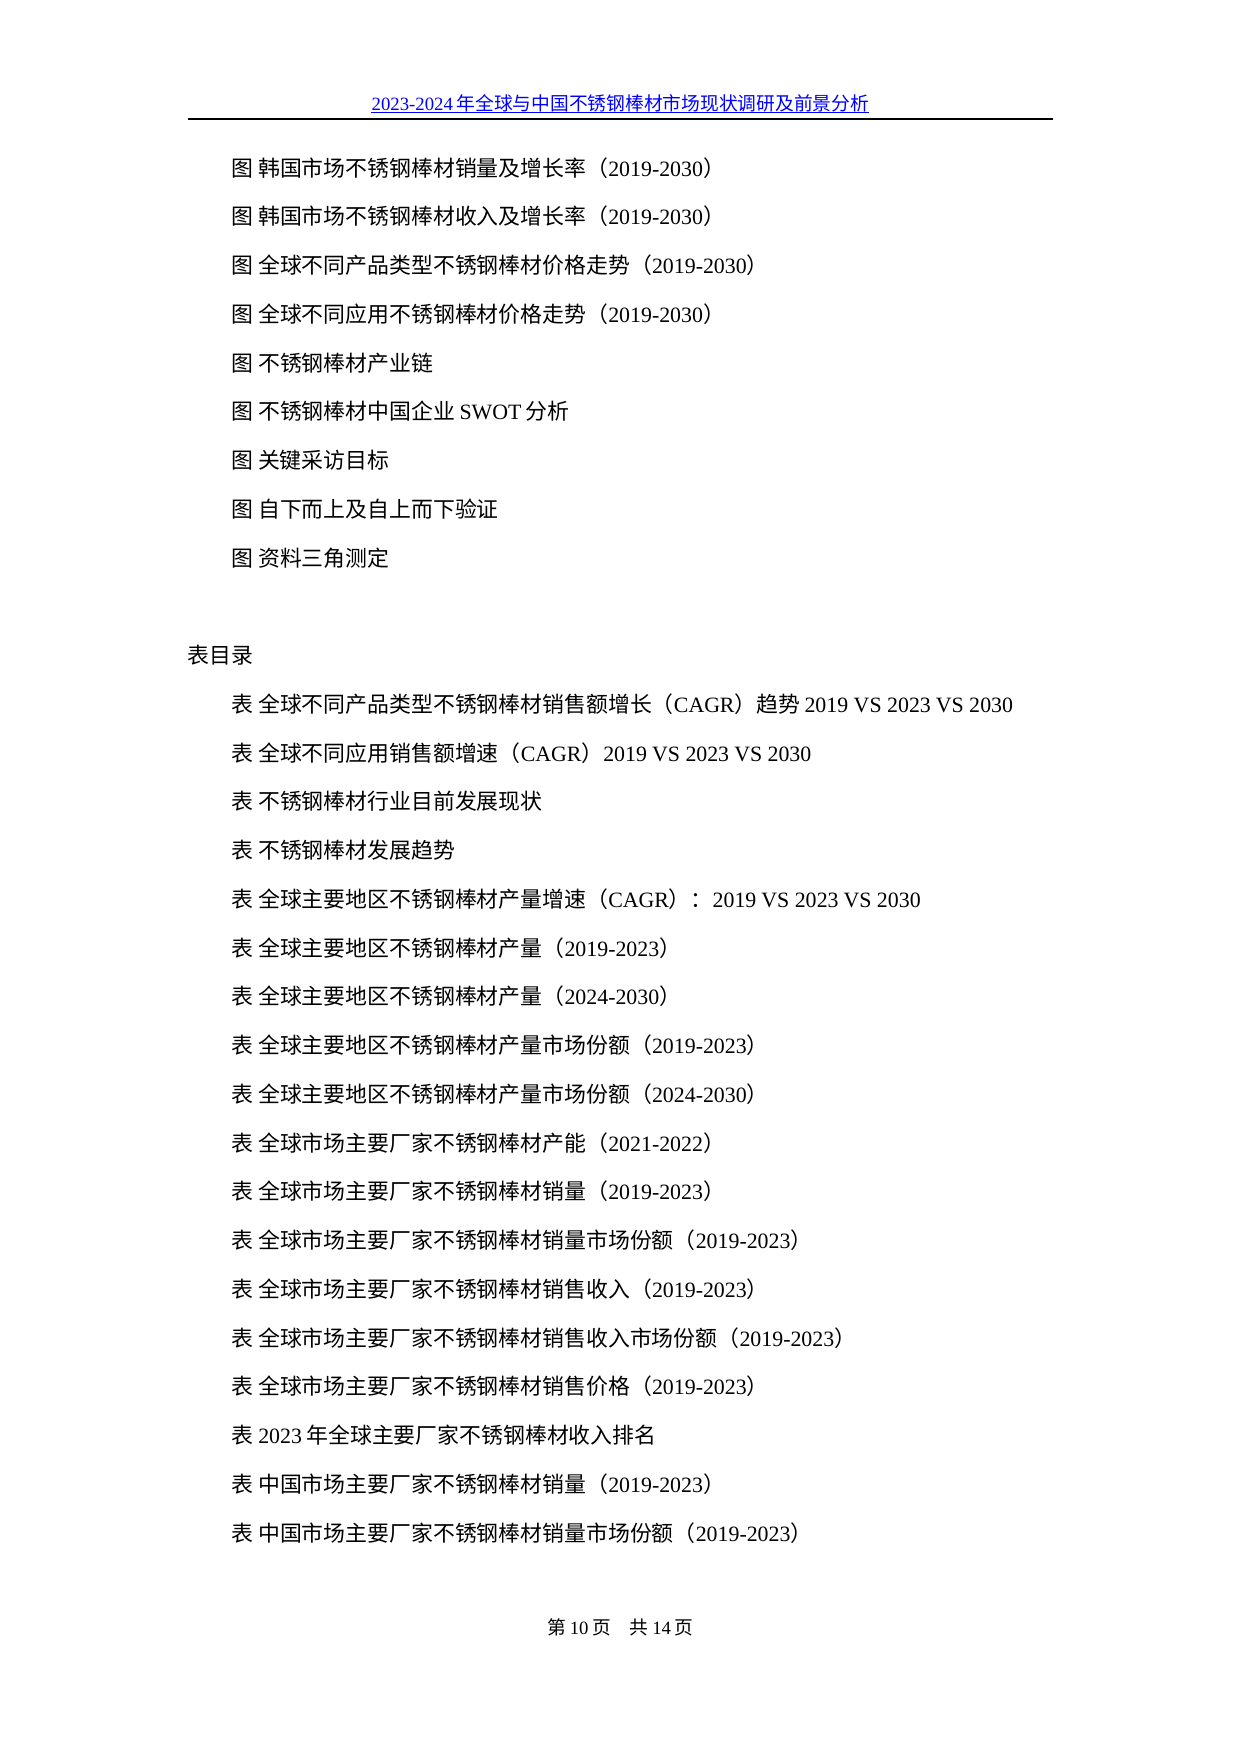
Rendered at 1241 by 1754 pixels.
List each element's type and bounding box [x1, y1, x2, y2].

text [187, 150, 1053, 1548]
